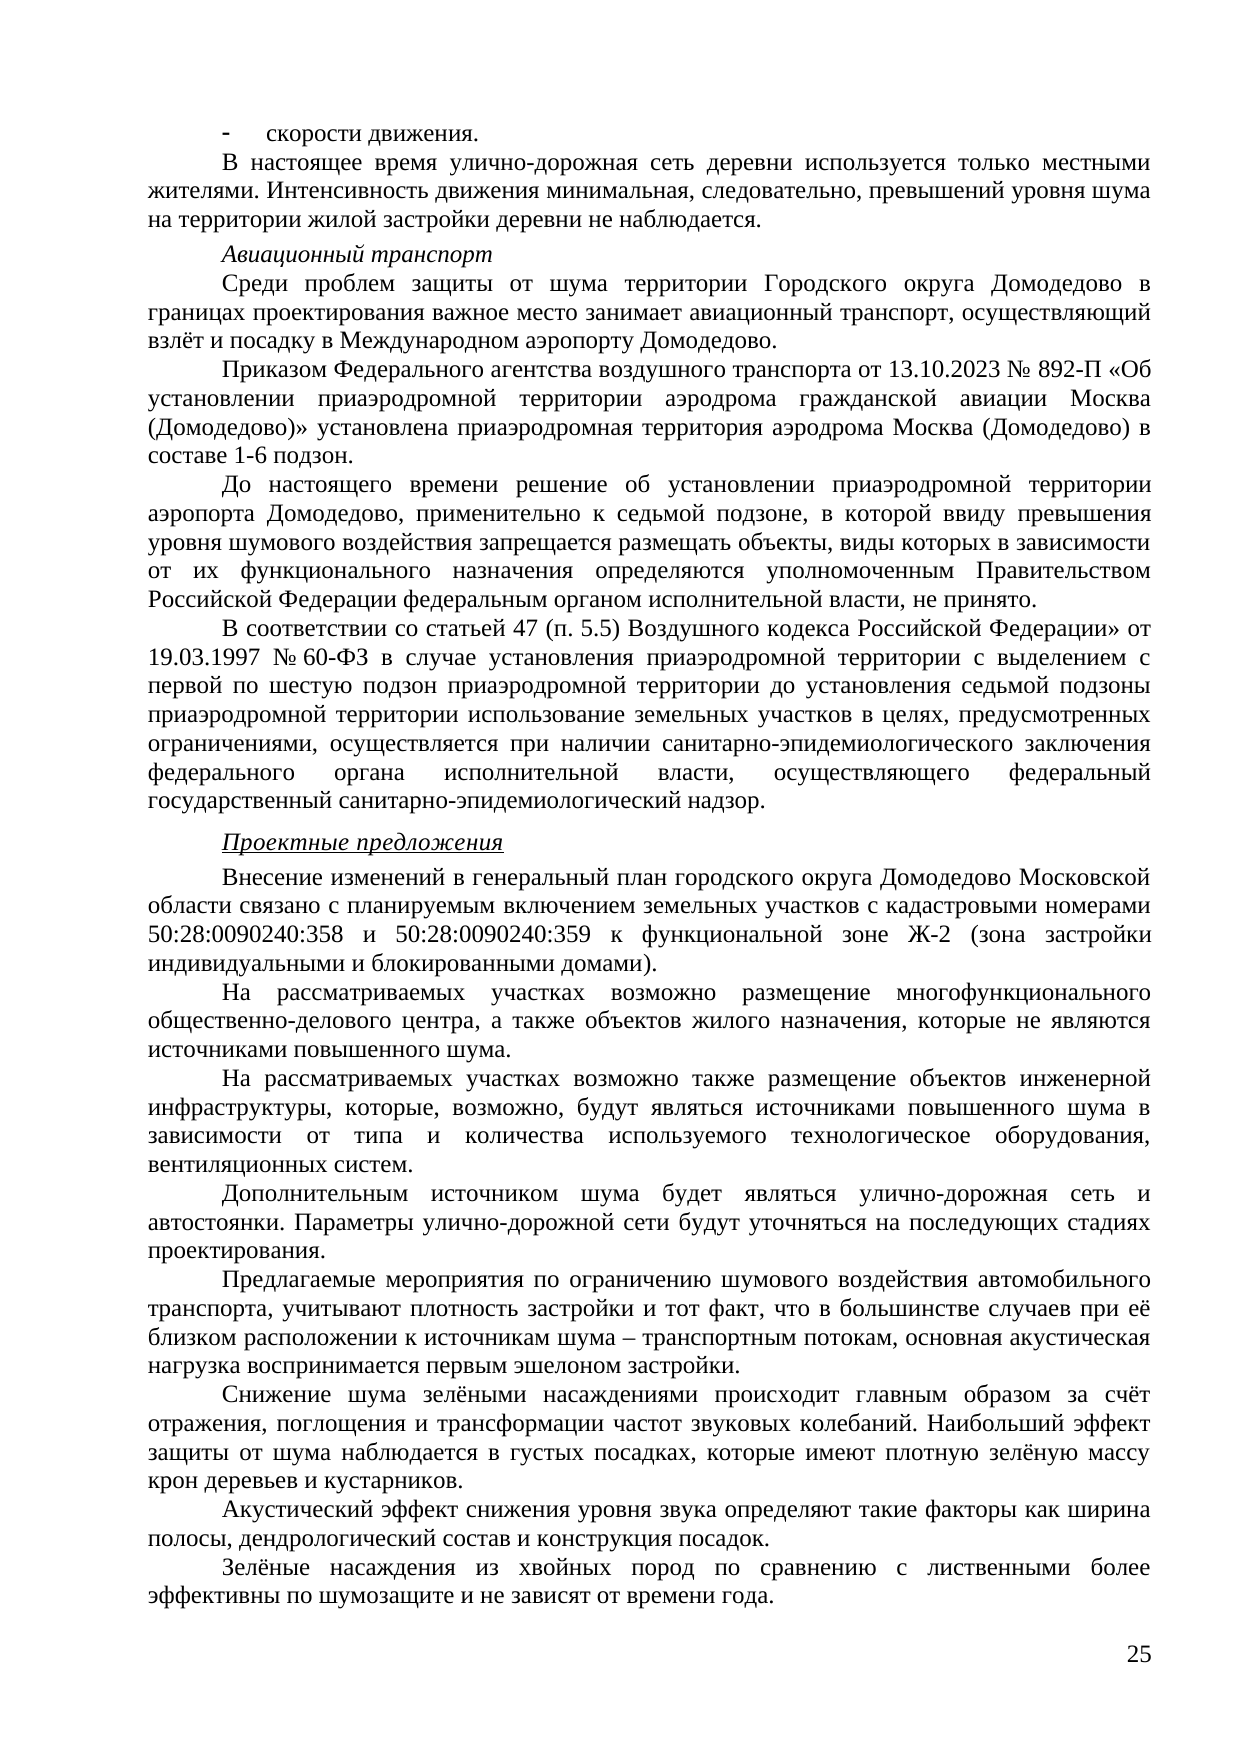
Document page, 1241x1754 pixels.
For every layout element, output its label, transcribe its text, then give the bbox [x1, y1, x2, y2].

text Проектные предложения [148, 827, 1152, 856]
text Предлагаемые мероприятия по ограничению шумового воздействия автомобильного транспорта, учитывают плотность застройки и тот факт, что в большинстве случаев при её близком расположении к источникам шума – транспортным потокам, основная акустическая нагрузка воспринимается первым эшелоном застройки. [148, 1264, 1152, 1379]
text Авиационный транспорт [148, 239, 1152, 268]
text Снижение шума зелёными насаждениями происходит главным образом за счёт отражения, поглощения и трансформации частот звуковых колебаний. Наибольший эффект защиты от шума наблюдается в густых посадках, которые имеют плотную зелёную массу крон деревьев и кустарников. [148, 1379, 1152, 1494]
text Внесение изменений в генеральный план городского округа Домодедово Московской области связано с планируемым включением земельных участков с кадастровыми номерами 50:28:0090240:358 и 50:28:0090240:359 к функциональной зоне Ж-2 (зона застройки индивидуальными и блокированными домами). [148, 862, 1152, 977]
text В соответствии со статьей 47 (п. 5.5) Воздушного кодекса Российской Федерации» от 19.03.1997 № 60-ФЗ в случае установления приаэродромной территории с выделением с первой по шестую подзон приаэродромной территории до установления седьмой подзоны приаэродромной территории использование земельных участков в целях, предусмотренных ограничениями, осуществляется при наличии санитарно-эпидемиологического заключения федерального органа исполнительной власти, осуществляющего федеральный государственный санитарно-эпидемиологический надзор. [148, 613, 1152, 814]
text Зелёные насаждения из хвойных пород по сравнению с лиственными более эффективны по шумозащите и не зависят от времени года. [148, 1552, 1152, 1609]
list скорости движения. [148, 118, 1152, 147]
text Среди проблем защиты от шума территории Городского округа Домодедово в границах проектирования важное место занимает авиационный транспорт, осуществляющий взлёт и посадку в Международном аэропорту Домодедово. [148, 268, 1152, 354]
text Приказом Федерального агентства воздушного транспорта от 13.10.2023 № 892-П «Об установлении приаэродромной территории аэродрома гражданской авиации Москва (Домодедово)» установлена приаэродромная территория аэродрома Москва (Домодедово) в составе 1-6 подзон. [148, 354, 1152, 469]
text На рассматриваемых участках возможно также размещение объектов инженерной инфраструктуры, которые, возможно, будут являться источниками повышенного шума в зависимости от типа и количества используемого технологическое оборудования, вентиляционных систем. [148, 1063, 1152, 1178]
text В настоящее время улично-дорожная сеть деревни используется только местными жителями. Интенсивность движения минимальная, следовательно, превышений уровня шума на территории жилой застройки деревни не наблюдается. [148, 147, 1152, 233]
text До настоящего времени решение об установлении приаэродромной территории аэропорта Домодедово, применительно к седьмой подзоне, в которой ввиду превышения уровня шумового воздействия запрещается размещать объекты, виды которых в зависимости от их функционального назначения определяются уполномоченным Правительством Российской Федерации федеральным органом исполнительной власти, не принято. [148, 469, 1152, 613]
text Акустический эффект снижения уровня звука определяют такие факторы как ширина полосы, дендрологический состав и конструкция посадок. [148, 1494, 1152, 1552]
text Дополнительным источником шума будет являться улично-дорожная сеть и автостоянки. Параметры улично-дорожной сети будут уточняться на последующих стадиях проектирования. [148, 1178, 1152, 1264]
text На рассматриваемых участках возможно размещение многофункционального общественно-делового центра, а также объектов жилого назначения, которые не являются источниками повышенного шума. [148, 977, 1152, 1063]
